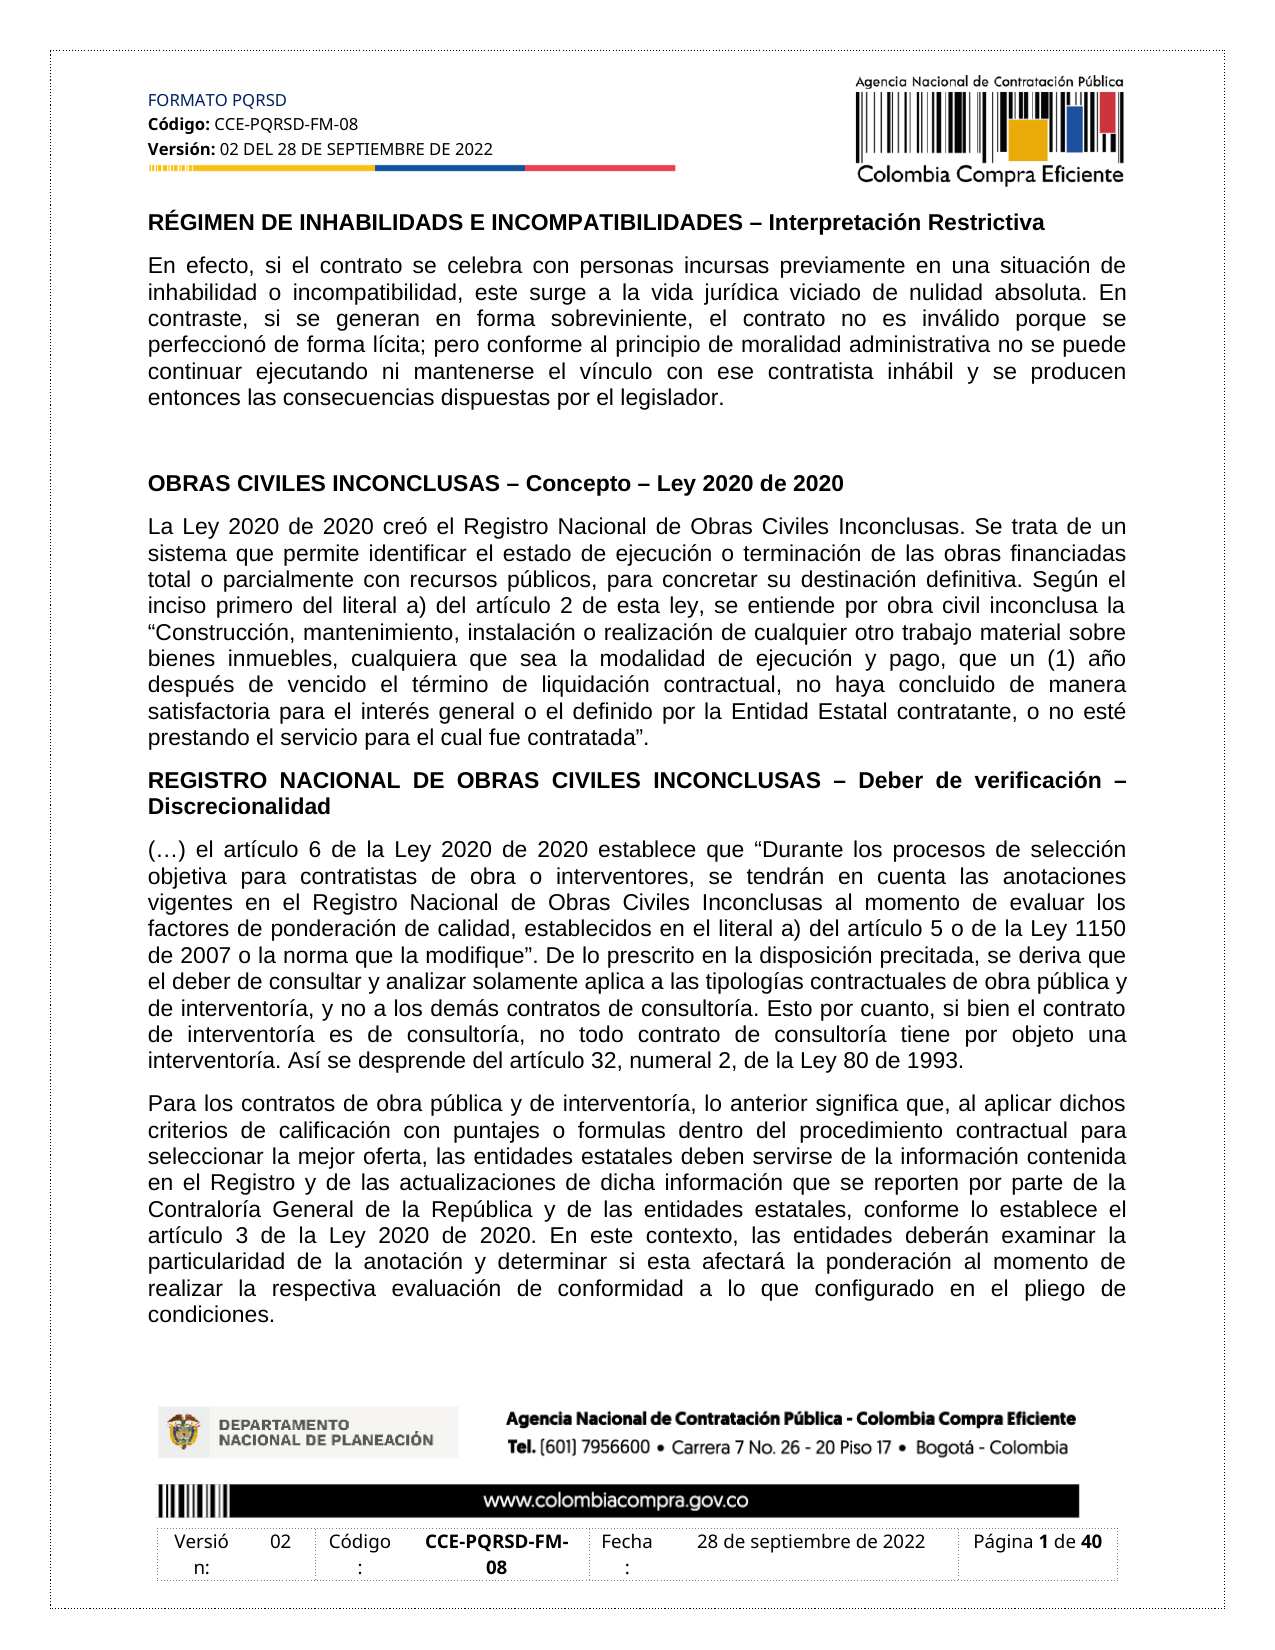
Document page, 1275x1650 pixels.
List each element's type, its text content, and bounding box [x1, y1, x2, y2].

text En efecto, si el contrato se celebra con personas incursas previamente en una situación de inhabilidad o incompatibilidad, este surge a la vida jurídica viciado de nulidad absoluta. En contraste, si se generan en forma sobreviniente, el contrato no es inválido porque se perfeccionó de forma lícita; pero conforme al principio de moralidad administrativa no se puede continuar ejecutando ni mantenerse el vínculo con ese contratista inhábil y se producen entonces las consecuencias dispuestas por el legislador. [148, 252, 1127, 410]
text OBRAS CIVILES INCONCLUSAS – Concepto – Ley 2020 de 2020 [148, 470, 1127, 496]
text RÉGIMEN DE INHABILIDADS E INCOMPATIBILIDADES – Interpretación Restrictiva [148, 209, 1127, 236]
text Para los contratos de obra pública y de interventoría, lo anterior significa que, al aplicar dichos criterios de calificación con puntajes o formulas dentro del procedimiento contractual para seleccionar la mejor oferta, las entidades estatales deben servirse de la información contenida en el Registro y de las actualizaciones de dicha información que se reporten por parte de la Contraloría General de la República y de las entidades estatales, conforme lo establece el artículo 3 de la Ley 2020 de 2020. En este contexto, las entidades deberán examinar la particularidad de la anotación y determinar si esta afectará la ponderación al momento de realizar la respectiva evaluación de conformidad a lo que configurado en el pliego de condiciones. [148, 1090, 1127, 1327]
text (…) el artículo 6 de la Ley 2020 de 2020 establece que “Durante los procesos de selección objetiva para contratistas de obra o interventores, se tendrán en cuenta las anotaciones vigentes en el Registro Nacional de Obras Civiles Inconclusas al momento de evaluar los factores de ponderación de calidad, establecidos en el literal a) del artículo 5 o de la Ley 1150 de 2007 o la norma que la modifique”. De lo prescrito en la disposición precitada, se deriva que el deber de consultar y analizar solamente aplica a las tipologías contractuales de obra pública y de interventoría, y no a los demás contratos de consultoría. Esto por cuanto, si bien el contrato de interventoría es de consultoría, no todo contrato de consultoría tiene por objeto una interventoría. Así se desprende del artículo 32, numeral 2, de la Ley 80 de 1993. [148, 836, 1127, 1073]
picture [855, 75, 1128, 187]
text La Ley 2020 de 2020 creó el Registro Nacional de Obras Civiles Inconclusas. Se trata de un sistema que permite identificar el estado de ejecución o terminación de las obras financiadas total o parcialmente con recursos públicos, para concretar su destinación definitiva. Según el inciso primero del literal a) del artículo 2 de esta ley, se entiende por obra civil inconclusa la “Construcción, mantenimiento, instalación o realización de cualquier otro trabajo material sobre bienes inmuebles, cualquiera que sea la modalidad de ejecución y pago, que un (1) año después de vencido el término de liquidación contractual, no haya concluido de manera satisfactoria para el interés general o el definido por la Entidad Estatal contratante, o no esté prestando el servicio para el cual fue contratada”. [148, 513, 1127, 750]
text REGISTRO NACIONAL DE OBRAS CIVILES INCONCLUSAS – Deber de verificación – Discrecionalidad [148, 767, 1127, 820]
picture [147, 160, 679, 174]
picture [147, 1381, 1090, 1528]
